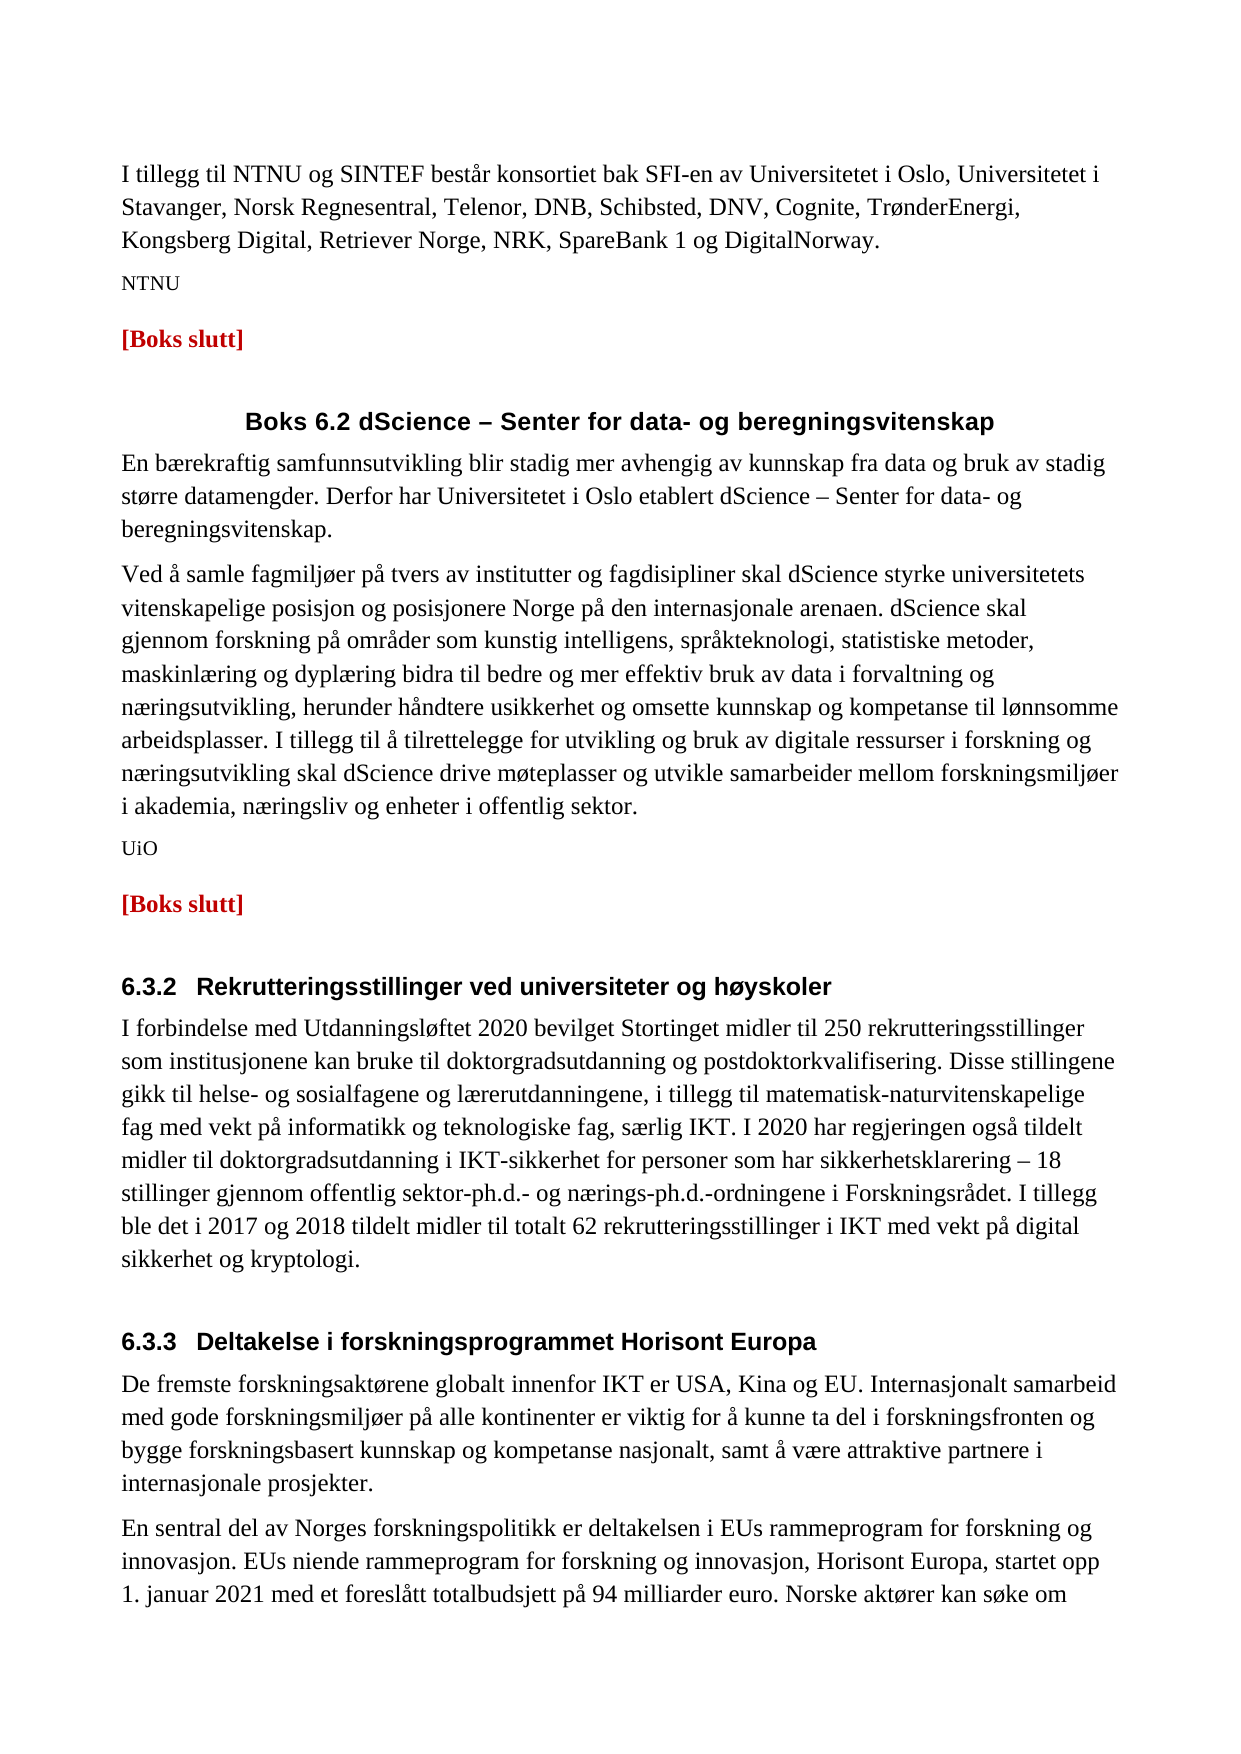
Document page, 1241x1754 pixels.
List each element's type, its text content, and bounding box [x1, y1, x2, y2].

text En bærekraftig samfunnsutvikling blir stadig mer avhengig av kunnskap fra data og bruk av stadig større datamengder. Derfor har Universitetet i Oslo etablert dScience – Senter for data- og beregningsvitenskap. [121, 448, 1119, 543]
subtitle Deltakelse i forskningsprogrammet Horisont Europa [121, 1327, 1119, 1356]
text [Boks slutt] [121, 324, 1119, 352]
text [Boks slutt] [121, 889, 1119, 918]
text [121, 1513, 1119, 1608]
text NTNU [121, 271, 1119, 295]
text I tillegg til NTNU og SINTEF består konsortiet bak SFI-en av Universitetet i Oslo, Universitetet i Stavanger, Norsk Regnesentral, Telenor, DNB, Schibsted, DNV, Cognite, TrønderEnergi, Kongsberg Digital, Retriever Norge, NRK, SpareBank 1 og DigitalNorway. [121, 159, 1119, 254]
text Ved å samle fagmiljøer på tvers av institutter og fagdisipliner skal dScience styrke universitetets vitenskapelige posisjon og posisjonere Norge på den internasjonale arenaen. dScience skal gjennom forskning på områder som kunstig intelligens, språkteknologi, statistiske metoder, maskinlæring og dyplæring bidra til bedre og mer effektiv bruk av data i forvaltning og næringsutvikling, herunder håndtere usikkerhet og omsette kunnskap og kompetanse til lønnsomme arbeidsplasser. I tillegg til å tilrettelegge for utvikling og bruk av digitale ressurser i forskning og næringsutvikling skal dScience drive møteplasser og utvikle samarbeider mellom forskningsmiljøer i akademia, næringsliv og enheter i offentlig sektor. [121, 559, 1119, 819]
text dScience – Senter for data- og beregningsvitenskap [121, 407, 1119, 435]
text UiO [121, 836, 1119, 860]
text De fremste forskningsaktørene globalt innenfor IKT er USA, Kina og EU. Internasjonalt samarbeid med gode forskningsmiljøer på alle kontinenter er viktig for å kunne ta del i forskningsfronten og bygge forskningsbasert kunnskap og kompetanse nasjonalt, samt å være attraktive partnere i internasjonale prosjekter. [121, 1369, 1119, 1497]
subtitle Rekrutteringsstillinger ved universiteter og høyskoler [121, 972, 1119, 1001]
text I forbindelse med Utdanningsløftet 2020 bevilget Stortinget midler til 250 rekrutteringsstillinger som institusjonene kan bruke til doktorgradsutdanning og postdoktorkvalifisering. Disse stillingene gikk til helse- og sosialfagene og lærerutdanningene, i tillegg til matematisk-naturvitenskapelige fag med vekt på informatikk og teknologiske fag, særlig IKT. I 2020 har regjeringen også tildelt midler til doktorgradsutdanning i IKT-sikkerhet for personer som har sikkerhetsklarering – 18 stillinger gjennom offentlig sektor-ph.d.- og nærings-ph.d.-ordningene i Forskningsrådet. I tillegg ble det i 2017 og 2018 tildelt midler til totalt 62 rekrutteringsstillinger i IKT med vekt på digital sikkerhet og kryptologi. [121, 1013, 1119, 1273]
